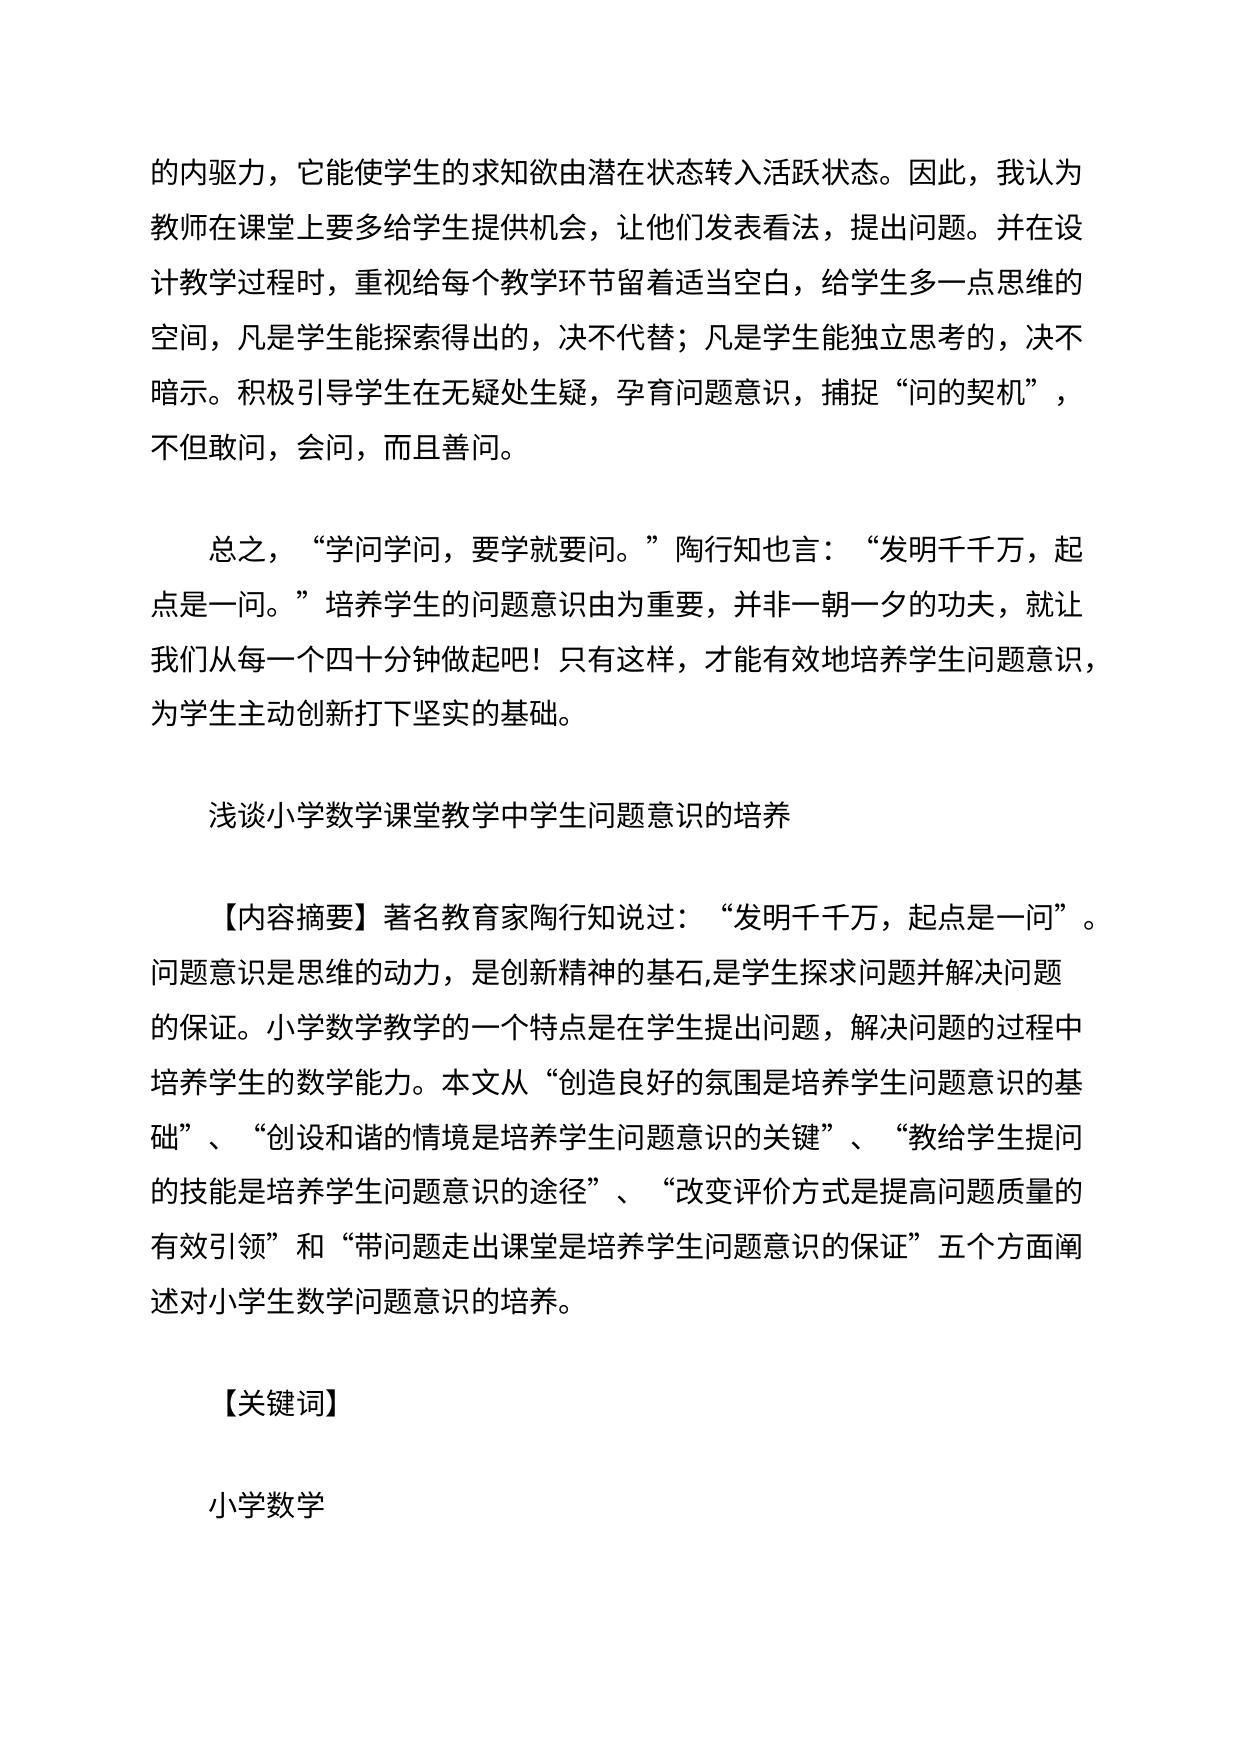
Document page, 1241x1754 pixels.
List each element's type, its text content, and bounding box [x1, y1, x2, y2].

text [150, 150, 1090, 467]
text 【关键词】 [150, 1381, 1090, 1423]
text 小学数学 [150, 1482, 1090, 1525]
text 【内容摘要】著名教育家陶行知说过：“发明千千万，起点是一问”。问题意识是思维的动力，是创新精神的基石,是学生探求问题并解决问题的保证。小学数学教学的一个特点是在学生提出问题，解决问题的过程中培养学生的数学能力。本文从“创造良好的氛围是培养学生问题意识的基础”、“创设和谐的情境是培养学生问题意识的关键”、“教给学生提问的技能是培养学生问题意识的途径”、“改变评价方式是提高问题质量的有效引领”和“带问题走出课堂是培养学生问题意识的保证”五个方面阐述对小学生数学问题意识的培养。 [150, 894, 1090, 1321]
text 总之，“学问学问，要学就要问。”陶行知也言：“发明千千万，起点是一问。”培养学生的问题意识由为重要，并非一朝一夕的功夫，就让我们从每一个四十分钟做起吧！只有这样，才能有效地培养学生问题意识，为学生主动创新打下坚实的基础。 [150, 526, 1090, 733]
text 浅谈小学数学课堂教学中学生问题意识的培养 [150, 793, 1090, 835]
